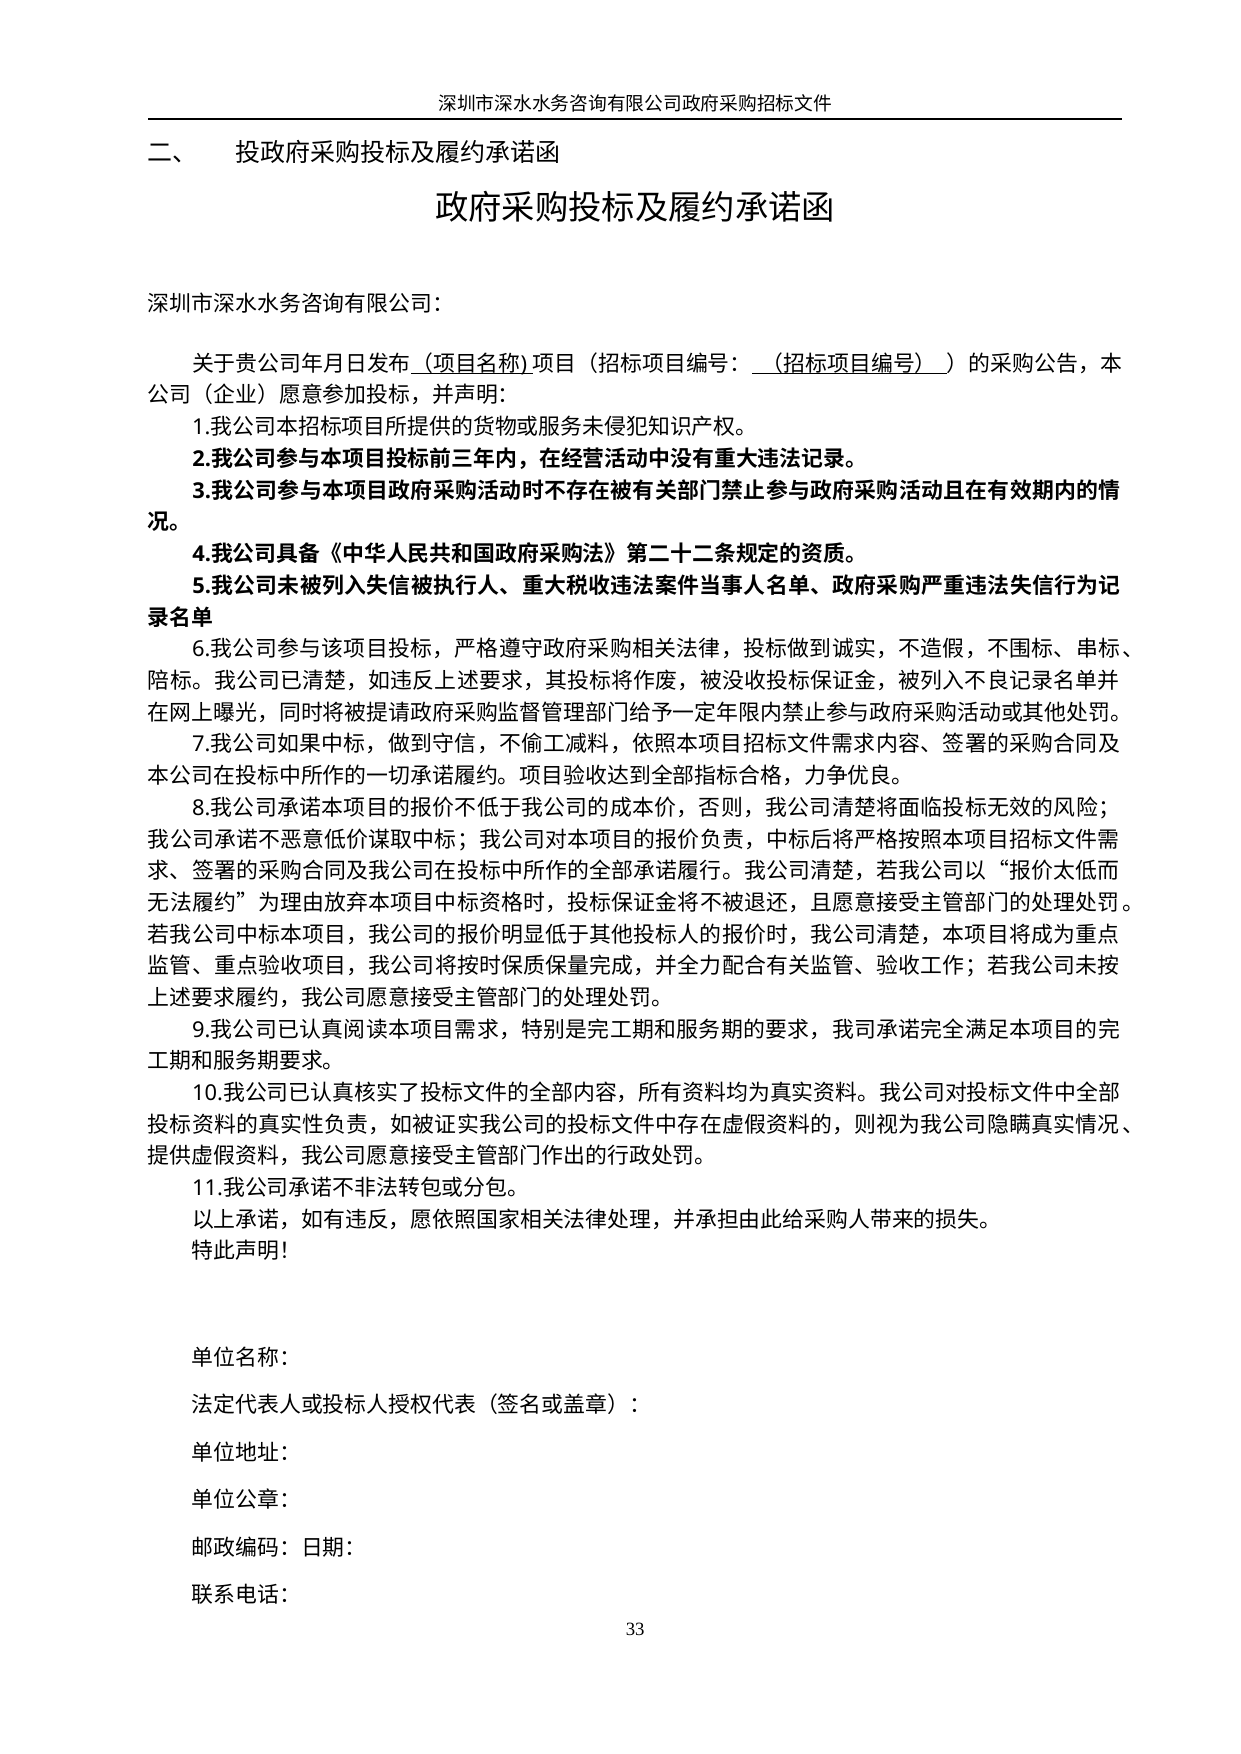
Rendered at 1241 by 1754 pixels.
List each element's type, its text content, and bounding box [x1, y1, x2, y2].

text 单位公章： [148, 1482, 1122, 1514]
text 8.我公司承诺本项目的报价不低于我公司的成本价，否则，我公司清楚将面临投标无效的风险；我公司承诺不恶意低价谋取中标；我公司对本项目的报价负责，中标后将严格按照本项目招标文件需求、签署的采购合同及我公司在投标中所作的全部承诺履行。我公司清楚，若我公司以“报价太低而无法履约”为理由放弃本项目中标资格时，投标保证金将不被退还，且愿意接受主管部门的处理处罚。若我公司中标本项目，我公司的报价明显低于其他投标人的报价时，我公司清楚，本项目将成为重点监管、重点验收项目，我公司将按时保质保量完成，并全力配合有关监管、验收工作；若我公司未按上述要求履约，我公司愿意接受主管部门的处理处罚。 [148, 790, 1122, 1012]
text 联系电话： [148, 1577, 1122, 1609]
text 特此声明！ [148, 1233, 1122, 1265]
text 单位名称： [148, 1340, 1122, 1371]
text 4.我公司具备《中华人民共和国政府采购法》第二十二条规定的资质。 [148, 536, 1122, 568]
text 6.我公司参与该项目投标，严格遵守政府采购相关法律，投标做到诚实，不造假，不围标、串标、陪标。我公司已清楚，如违反上述要求，其投标将作废，被没收投标保证金，被列入不良记录名单并在网上曝光，同时将被提请政府采购监督管理部门给予一定年限内禁止参与政府采购活动或其他处罚。 [148, 631, 1122, 726]
text 9.我公司已认真阅读本项目需求，特别是完工期和服务期的要求，我司承诺完全满足本项目的完工期和服务期要求。 [148, 1012, 1122, 1075]
text 3.我公司参与本项目政府采购活动时不存在被有关部门禁止参与政府采购活动且在有效期内的情况。 [148, 473, 1122, 536]
text 关于贵公司年月日发布（项目名称) 项目（招标项目编号： （招标项目编号） ）的采购公告，本公司（企业）愿意参加投标，并声明： [148, 346, 1122, 409]
subtitle 投政府采购投标及履约承诺函 [148, 132, 1122, 168]
text 邮政编码：日期： [148, 1530, 1122, 1561]
text 政府采购投标及履约承诺函 [148, 181, 1122, 229]
text 深圳市深水水务咨询有限公司： [148, 286, 1122, 317]
text 法定代表人或投标人授权代表（签名或盖章）： [148, 1387, 1122, 1419]
text 2.我公司参与本项目投标前三年内，在经营活动中没有重大违法记录。 [148, 441, 1122, 473]
text 7.我公司如果中标，做到守信，不偷工减料，依照本项目招标文件需求内容、签署的采购合同及本公司在投标中所作的一切承诺履约。项目验收达到全部指标合格，力争优良。 [148, 726, 1122, 790]
text 11.我公司承诺不非法转包或分包。 [148, 1170, 1122, 1202]
text 以上承诺，如有违反，愿依照国家相关法律处理，并承担由此给采购人带来的损失。 [148, 1202, 1122, 1233]
text 单位地址： [148, 1435, 1122, 1466]
text 1.我公司本招标项目所提供的货物或服务未侵犯知识产权。 [148, 409, 1122, 441]
text 5.我公司未被列入失信被执行人、重大税收违法案件当事人名单、政府采购严重违法失信行为记录名单 [148, 568, 1122, 631]
text 10.我公司已认真核实了投标文件的全部内容，所有资料均为真实资料。我公司对投标文件中全部投标资料的真实性负责，如被证实我公司的投标文件中存在虚假资料的，则视为我公司隐瞒真实情况、提供虚假资料，我公司愿意接受主管部门作出的行政处罚。 [148, 1075, 1122, 1170]
